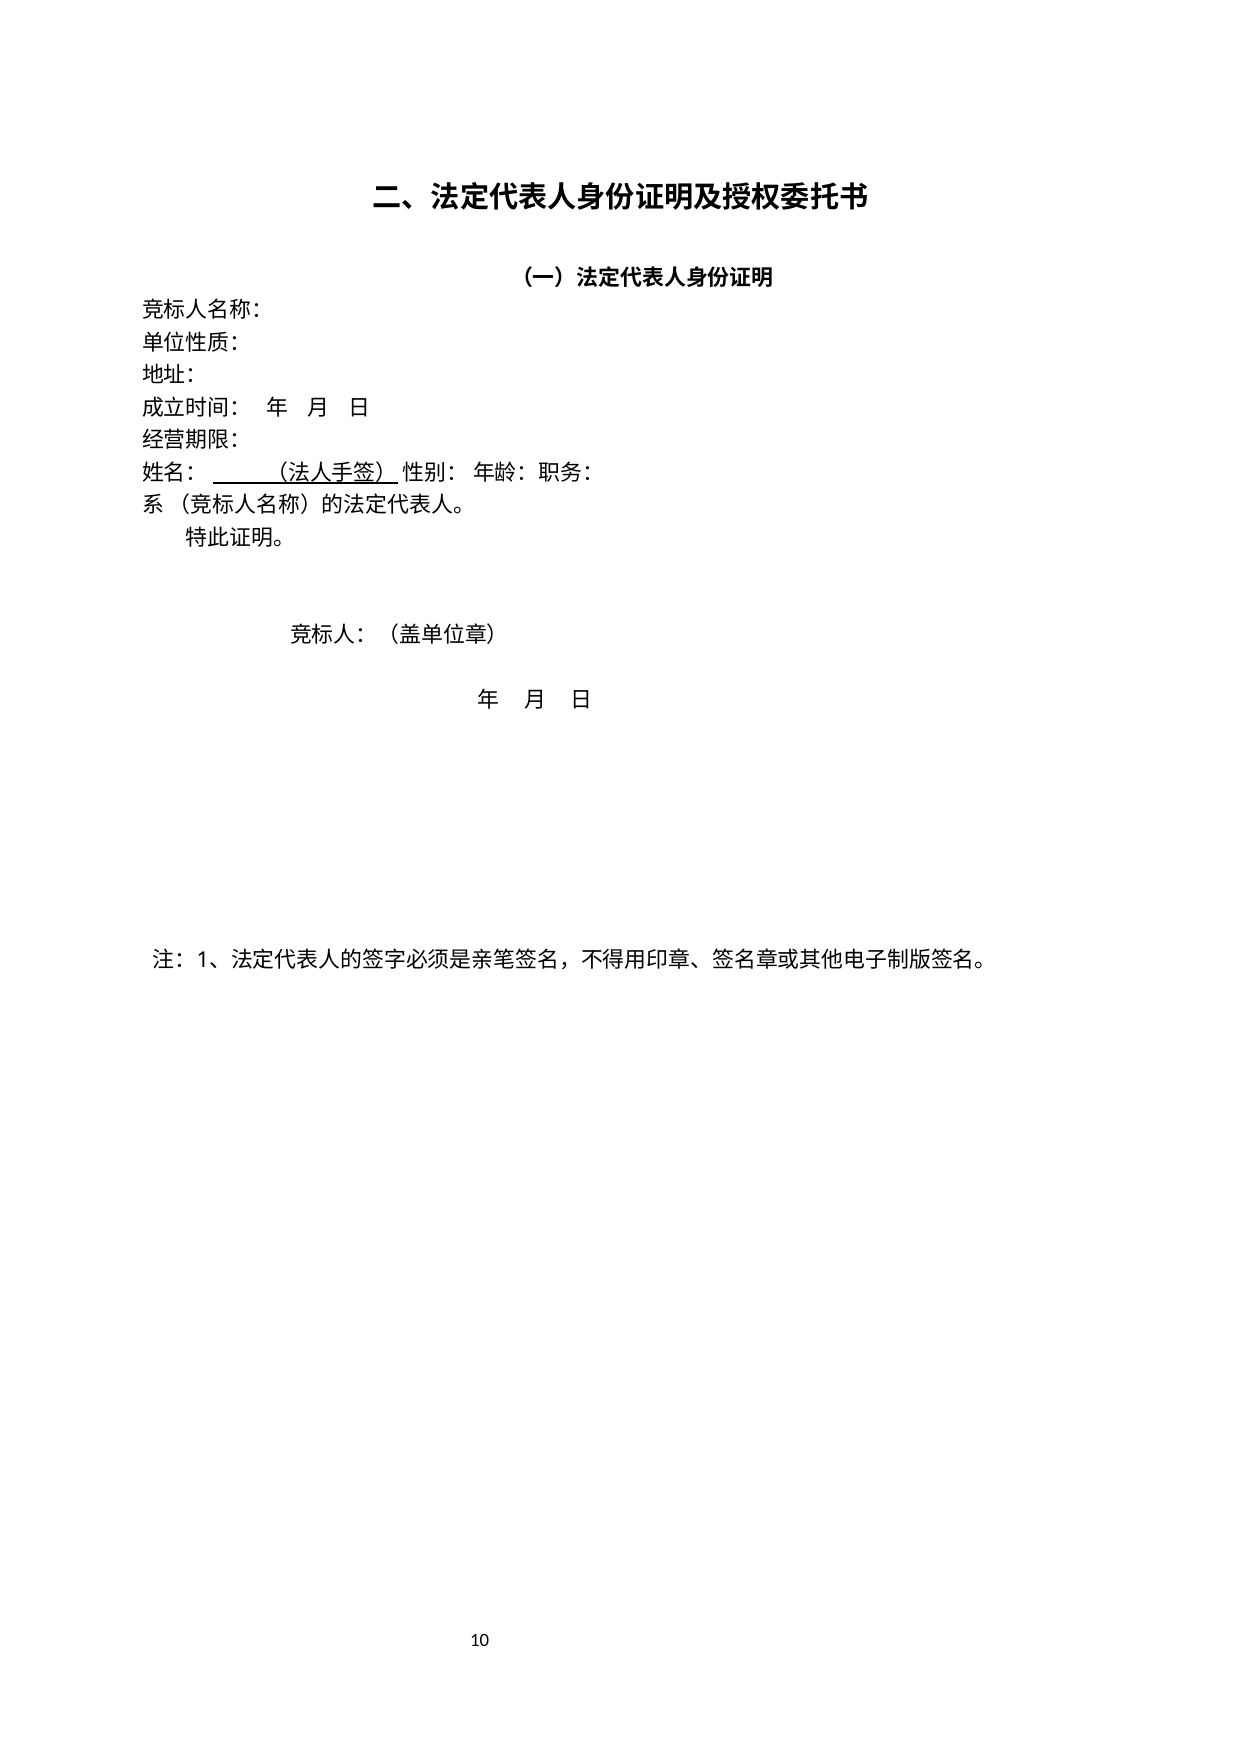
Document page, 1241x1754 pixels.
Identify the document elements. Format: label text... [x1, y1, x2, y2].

text 单位性质： [142, 324, 1098, 357]
text 地址： [142, 357, 1098, 389]
text 竞标人：（盖单位章） [142, 617, 1098, 649]
text 注：1、法定代表人的签字必须是亲笔签名，不得用印章、签名章或其他电子制版签名。 [142, 942, 1098, 974]
text 成立时间： 年 月 日 [142, 389, 1098, 422]
text 系 （竞标人名称）的法定代表人。 [142, 487, 1098, 519]
text 姓名： （法人手签） 性别： 年龄：职务： [142, 454, 1098, 487]
text 特此证明。 [142, 519, 1098, 552]
text （一）法定代表人身份证明 [142, 259, 1098, 292]
text 年 月 日 [142, 682, 1098, 714]
text 竞标人名称： [142, 292, 1098, 324]
text 二、法定代表人身份证明及授权委托书 [142, 162, 1098, 227]
text 经营期限： [142, 422, 1098, 454]
